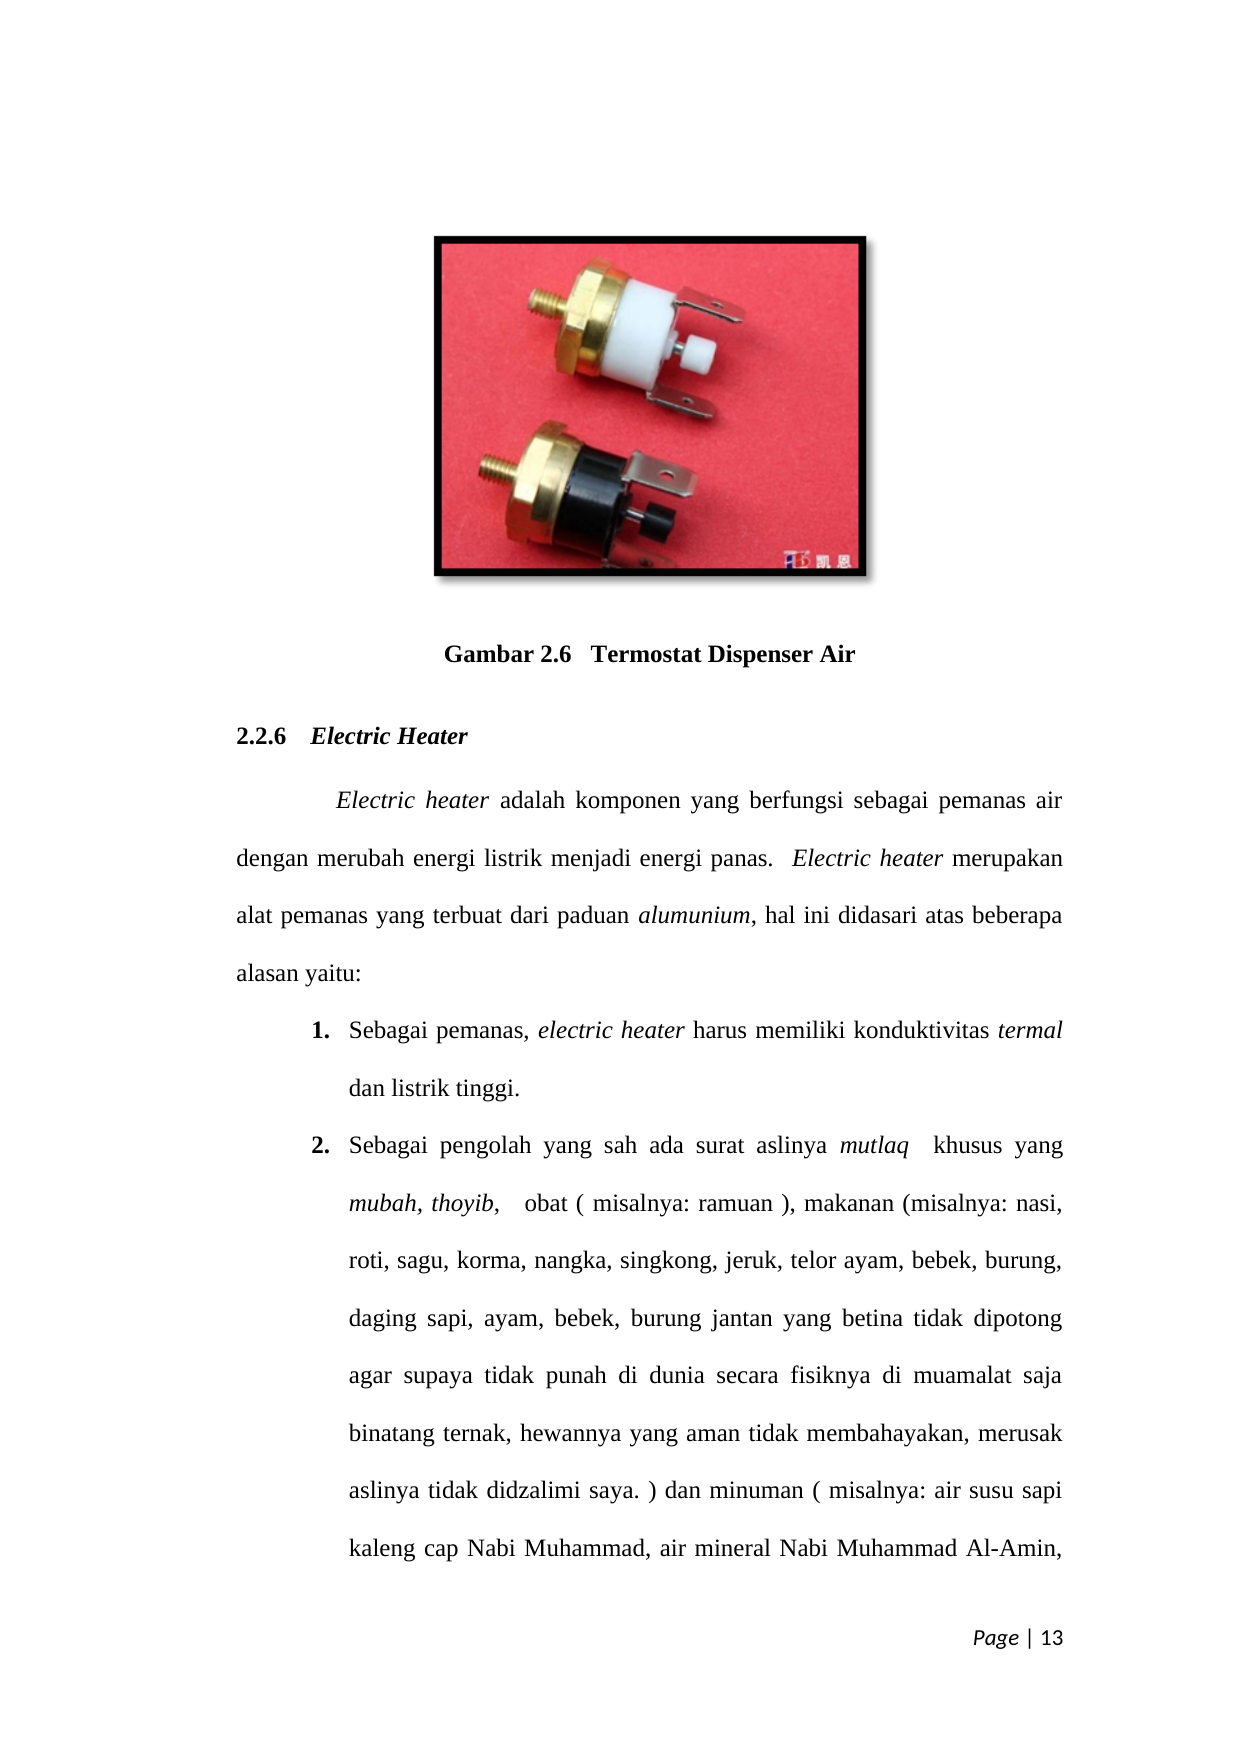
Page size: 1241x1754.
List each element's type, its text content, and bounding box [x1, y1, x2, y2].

text Electric heater adalah komponen yang berfungsi sebagai pemanas air dengan merubah energi listrik menjadi energi panas. Electric heater merupakan alat pemanas yang terbuat dari paduan alumunium, hal ini didasari atas beberapa alasan yaitu: [236, 785, 1063, 986]
text 2.2.6 Electric Heater [236, 721, 1063, 750]
list Sebagai pemanas, electric heater harus memiliki konduktivitas termal dan listrik tinggi. [311, 1015, 1063, 1101]
text Gambar 2.6 Termostat Dispenser Air [236, 639, 1063, 667]
picture [429, 232, 883, 593]
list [311, 1130, 1063, 1561]
